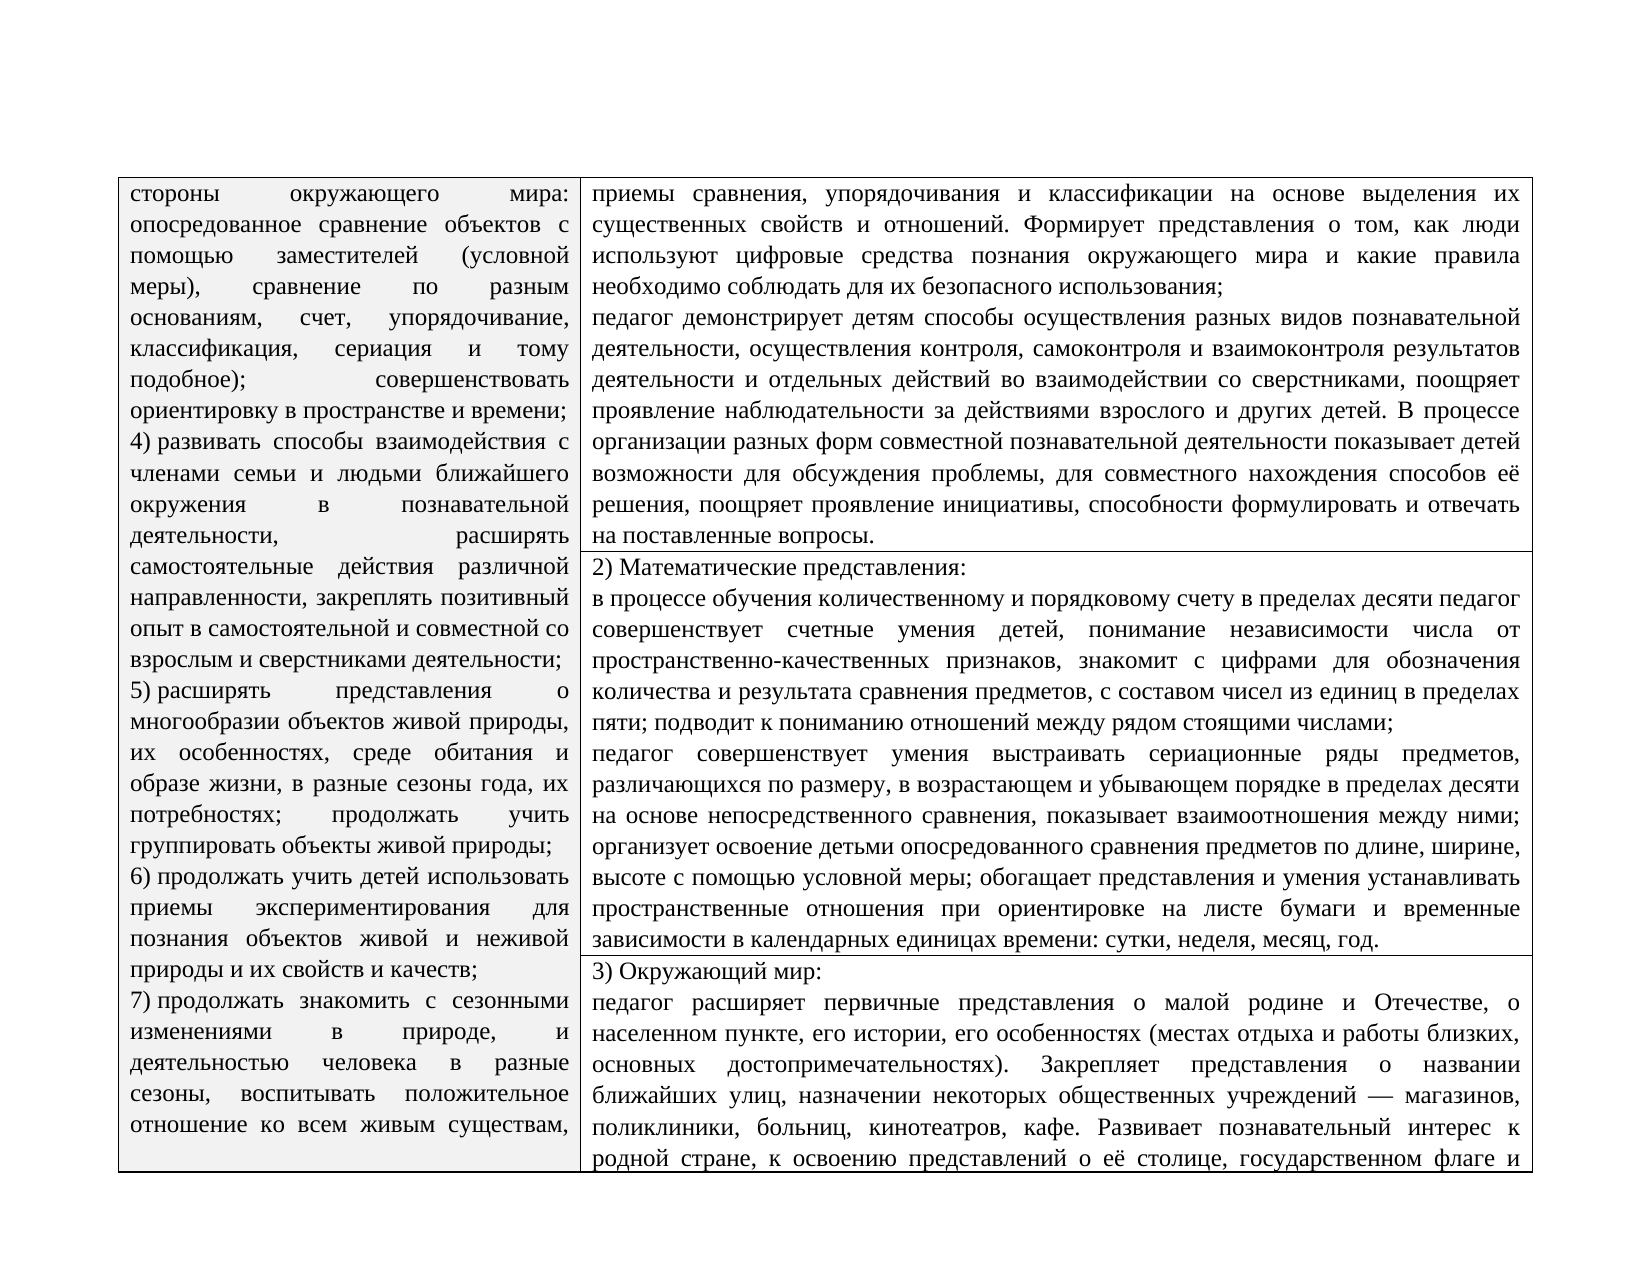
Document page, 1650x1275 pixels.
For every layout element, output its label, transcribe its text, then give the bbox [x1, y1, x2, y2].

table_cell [119, 178, 580, 1171]
table_cell 2) Математические представления: в процессе обучения количественному и порядковому счету в пределах десяти педагог совершенствует счетные умения детей, понимание независимости числа от пространственно-качественных признаков, знакомит с цифрами для обозначения количества и результата сравнения предметов, с составом чисел из единиц в пределах пяти; подводит к пониманию отношений между рядом стоящими числами; педагог совершенствует умения выстраивать сериационные ряды предметов, различающихся по размеру, в возрастающем и убывающем порядке в пределах десяти на основе непосредственного сравнения, показывает взаимоотношения между ними; организует освоение детьми опосредованного сравнения предметов по длине, ширине, высоте с помощью условной меры; обогащает представления и умения устанавливать пространственные отношения при ориентировке на листе бумаги и временные зависимости в календарных единицах времени: сутки, неделя, месяц, год. [581, 552, 1532, 955]
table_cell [581, 178, 1532, 551]
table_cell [581, 956, 1532, 1171]
